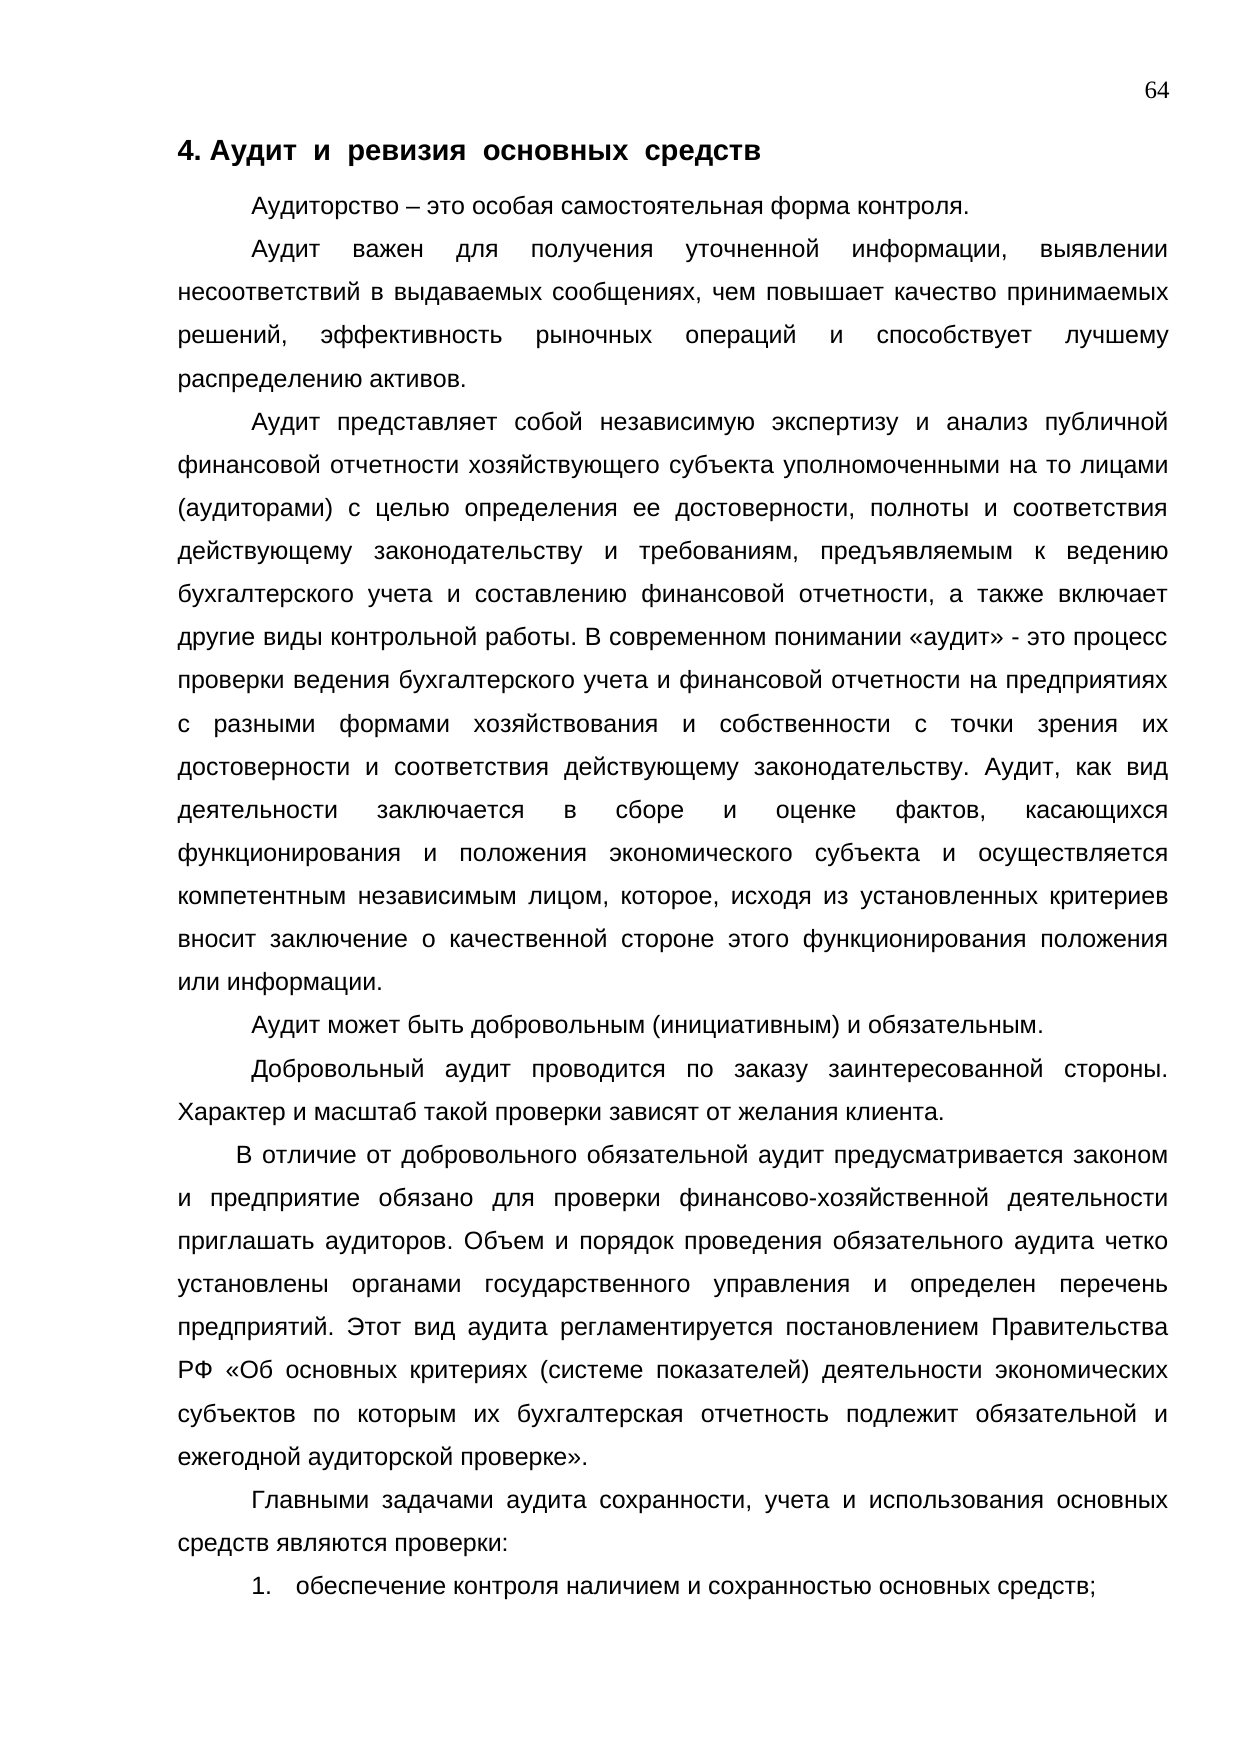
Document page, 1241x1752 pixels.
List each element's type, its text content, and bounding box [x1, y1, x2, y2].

text Добровольный аудит проводится по заказу заинтересованной стороны. Характер и масштаб такой проверки зависят от желания клиента. [177, 1054, 1169, 1126]
text Аудит может быть добровольным (инициативным) и обязательным. [177, 1011, 1169, 1039]
list обеспечение контроля наличием и сохранностью основных средств; [177, 1571, 1169, 1600]
text Аудит представляет собой независимую экспертизу и анализ публичной финансовой отчетности хозяйствующего субъекта уполномоченными на то лицами (аудиторами) с целью определения ее достоверности, полноты и соответствия действующему законодательству и требованиям, предъявляемым к ведению бухгалтерского учета и составлению финансовой отчетности, а также включает другие виды контрольной работы. В современном понимании «аудит» - это процесс проверки ведения бухгалтерского учета и финансовой отчетности на предприятиях с разными формами хозяйствования и собственности с точки зрения их достоверности и соответствия действующему законодательству. Аудит, как вид деятельности заключается в сборе и оценке фактов, касающихся функционирования и положения экономического субъекта и осуществляется компетентным независимым лицом, которое, исходя из установленных критериев вносит заключение о качественной стороне этого функционирования положения или информации. [177, 407, 1169, 996]
text Аудит важен для получения уточненной информации, выявлении несоответствий в выдаваемых сообщениях, чем повышает качество принимаемых решений, эффективность рыночных операций и способствует лучшему распределению активов. [177, 234, 1169, 392]
text Аудиторство – это особая самостоятельная форма контроля. [177, 191, 1169, 220]
text Главными задачами аудита сохранности, учета и использования основных средств являются проверки: [177, 1485, 1169, 1557]
text 4. Аудит и ревизия основных средств [177, 118, 1169, 166]
text В отличие от добровольного обязательной аудит предусматривается законом и предприятие обязано для проверки финансово-хозяйственной деятельности приглашать аудиторов. Объем и порядок проведения обязательного аудита четко установлены органами государственного управления и определен перечень предприятий. Этот вид аудита регламентируется постановлением Правительства РФ «Об основных критериях (системе показателей) деятельности экономических субъектов по которым их бухгалтерская отчетность подлежит обязательной и ежегодной аудиторской проверке». [177, 1140, 1169, 1471]
